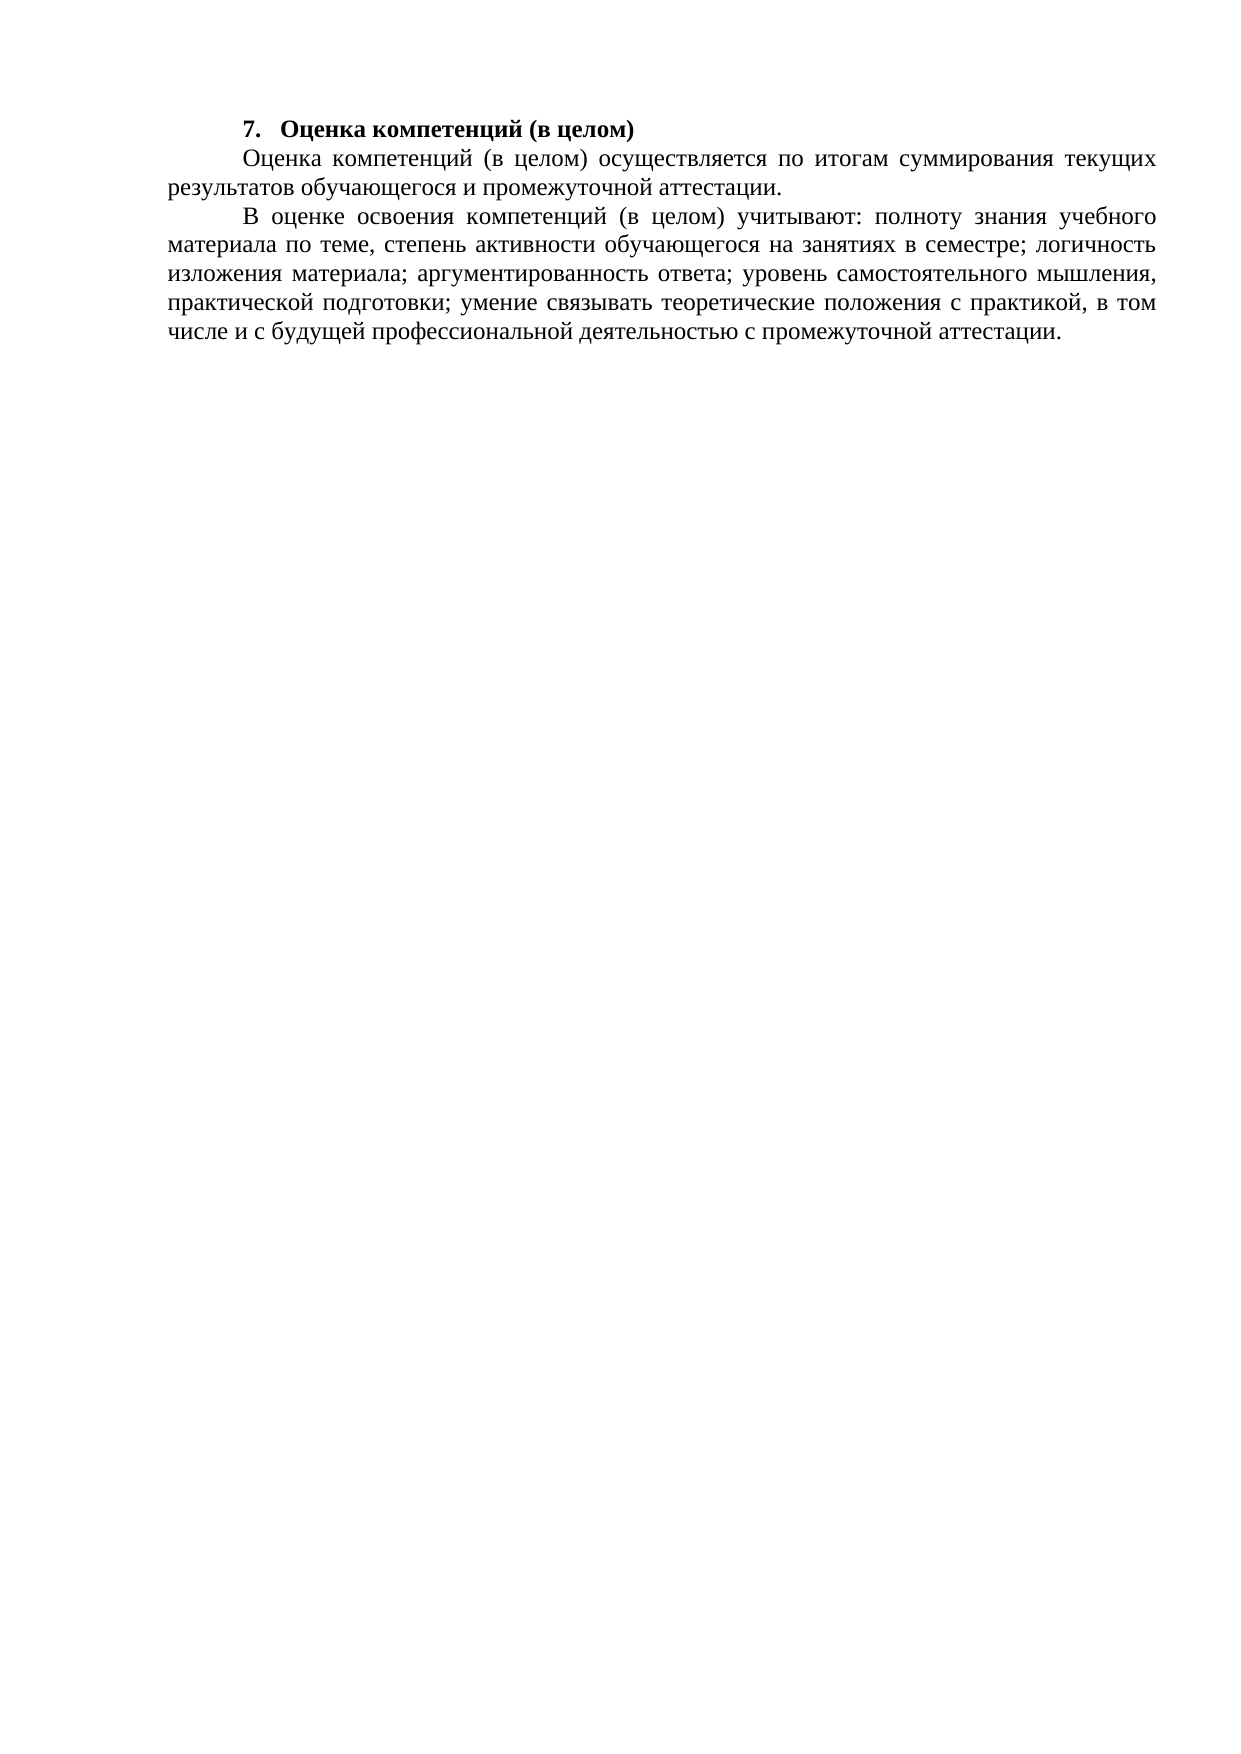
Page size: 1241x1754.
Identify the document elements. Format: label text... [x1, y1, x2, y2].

list Оценка компетенций (в целом) [167, 114, 1158, 143]
text Оценка компетенций (в целом) осуществляется по итогам суммирования текущих результатов обучающегося и промежуточной аттестации. [167, 143, 1158, 201]
text В оценке освоения компетенций (в целом) учитывают: полноту знания учебного материала по теме, степень активности обучающегося на занятиях в семестре; логичность изложения материала; аргументированность ответа; уровень самостоятельного мышления, практической подготовки; умение связывать теоретические положения с практикой, в том числе и с будущей профессиональной деятельностью с промежуточной аттестации. [167, 201, 1158, 344]
